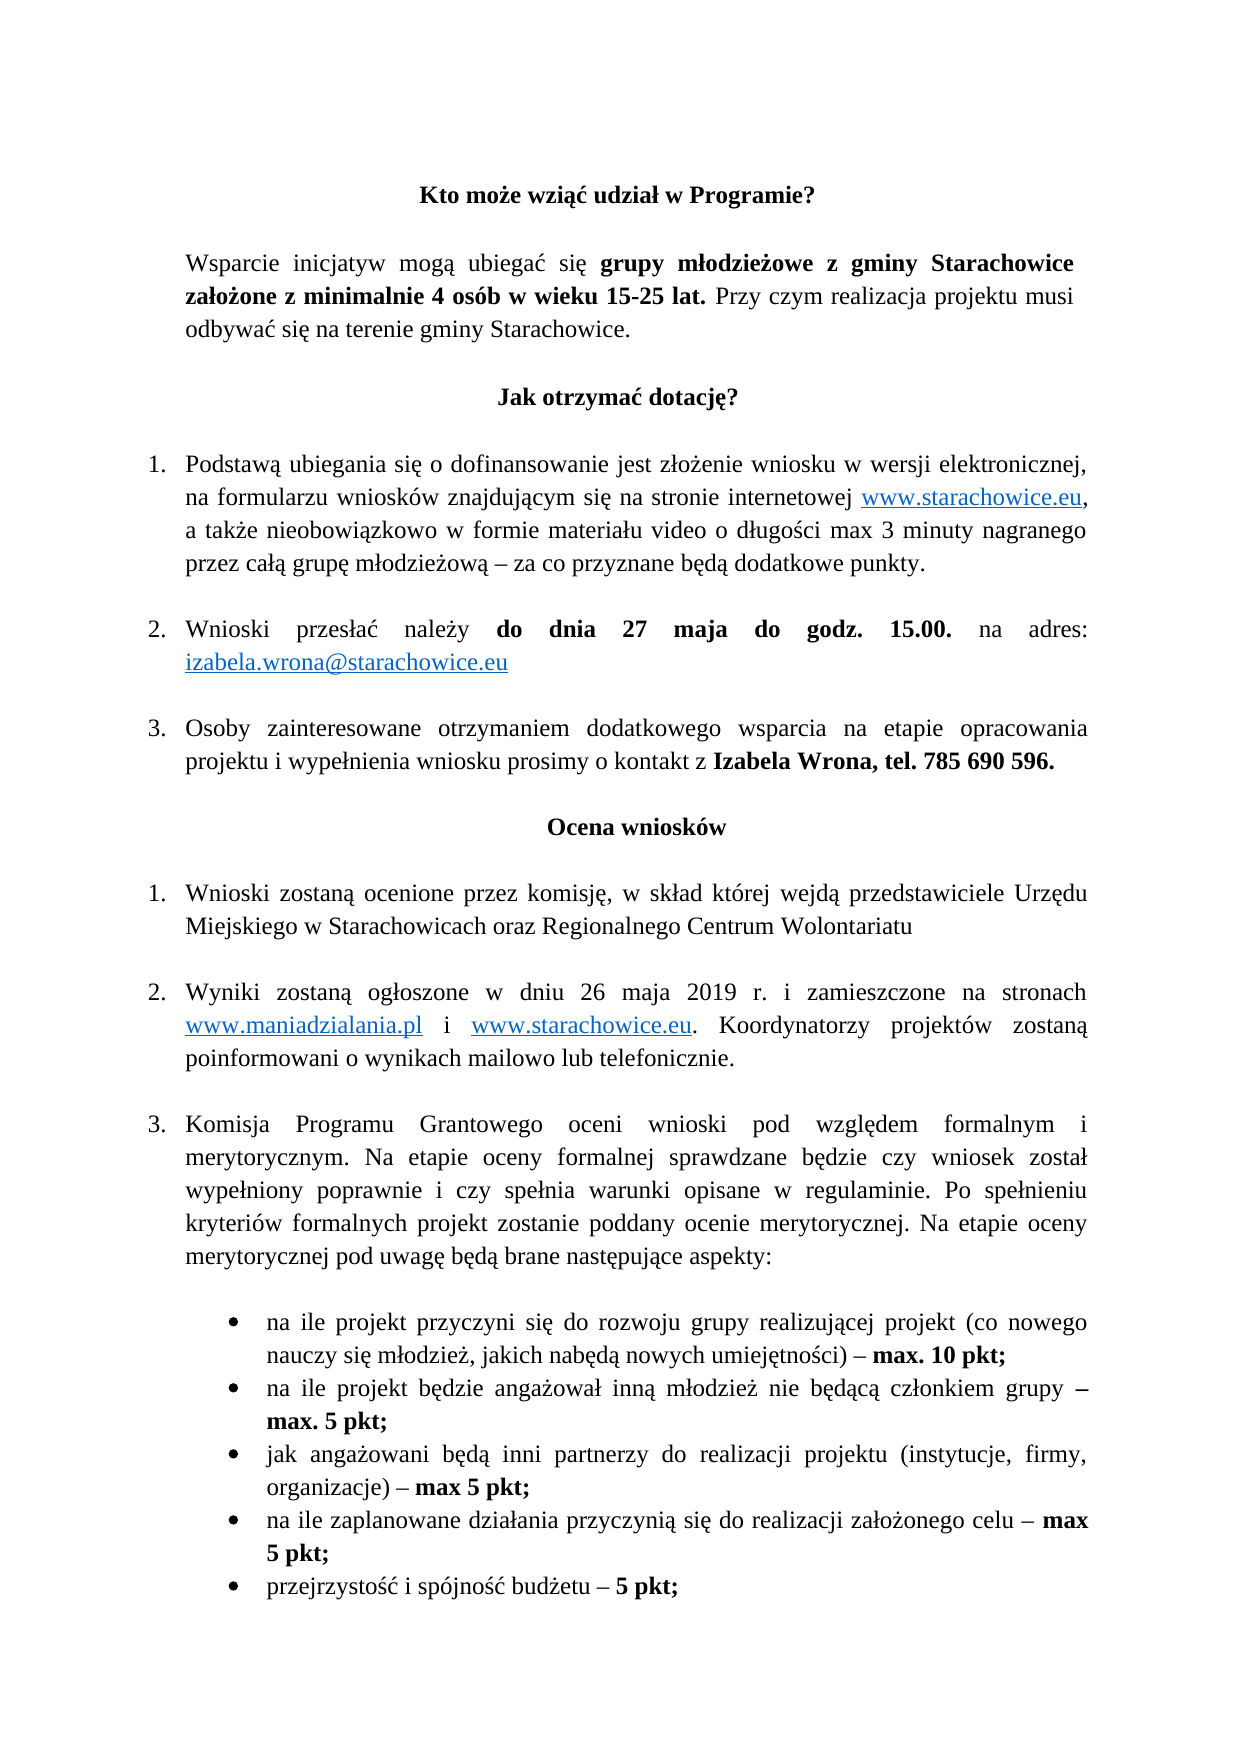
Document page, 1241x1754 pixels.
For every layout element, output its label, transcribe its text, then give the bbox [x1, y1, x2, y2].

list Wyniki zostaną ogłoszone w dniu 26 maja 2019 r. i zamieszczone na stronach www.maniadzialania.pl i www.starachowice.eu. Koordynatorzy projektów zostaną poinformowani o wynikach mailowo lub telefonicznie. [148, 977, 1088, 1072]
list Wnioski przesłać należy do dnia 27 maja do godz. 15.00. na adres: izabela.wrona@starachowice.eu [148, 614, 1088, 676]
list Komisja Programu Grantowego oceni wnioski pod względem formalnym i merytorycznym. Na etapie oceny formalnej sprawdzane będzie czy wniosek został wypełniony poprawnie i czy spełnia warunki opisane w regulaminie. Po spełnieniu kryteriów formalnych projekt zostanie poddany ocenie merytorycznej. Na etapie oceny merytorycznej pod uwagę będą brane następujące aspekty: [148, 1109, 1088, 1270]
list na ile projekt przyczyni się do rozwoju grupy realizującej projekt (co nowego nauczy się młodzież, jakich nabędą nowych umiejętności) – max. 10 pkt; [229, 1307, 1088, 1369]
list na ile zaplanowane działania przyczynią się do realizacji założonego celu – max 5 pkt; [229, 1505, 1088, 1567]
list na ile projekt będzie angażował inną młodzież nie będącą członkiem grupy – max. 5 pkt; [229, 1373, 1088, 1435]
text Kto może wziąć udział w Programie? [419, 181, 819, 209]
list Podstawą ubiegania się o dofinansowanie jest złożenie wniosku w wersji elektronicznej, na formularzu wniosków znajdującym się na stronie internetowej www.starachowice.eu, a także nieobowiązkowo w formie materiału video o długości max 3 minuty nagranego przez całą grupę młodzieżową – za co przyznane będą dodatkowe punkty. [148, 449, 1088, 576]
list Ocena wniosków [185, 812, 1088, 841]
list Osoby zainteresowane otrzymaniem dodatkowego wsparcia na etapie opracowania projektu i wypełnienia wniosku prosimy o kontakt z Izabela Wrona, tel. 785 690 596. [148, 713, 1088, 774]
list jak angażowani będą inni partnerzy do realizacji projektu (instytucje, firmy, organizacje) – max 5 pkt; [229, 1439, 1088, 1501]
list Wnioski zostaną ocenione przez komisję, w skład której wejdą przedstawiciele Urzędu Miejskiego w Starachowicach oraz Regionalnego Centrum Wolontariatu [148, 878, 1088, 940]
list Wsparcie inicjatyw mogą ubiegać się grupy młodzieżowe z gminy Starachowice założone z minimalnie 4 osób w wieku 15-25 lat. Przy czym realizacja projektu musi odbywać się na terenie gminy Starachowice. [185, 248, 1074, 343]
text Jak otrzymać dotację? [497, 382, 743, 410]
list przejrzystość i spójność budżetu – 5 pkt; [229, 1571, 1088, 1600]
